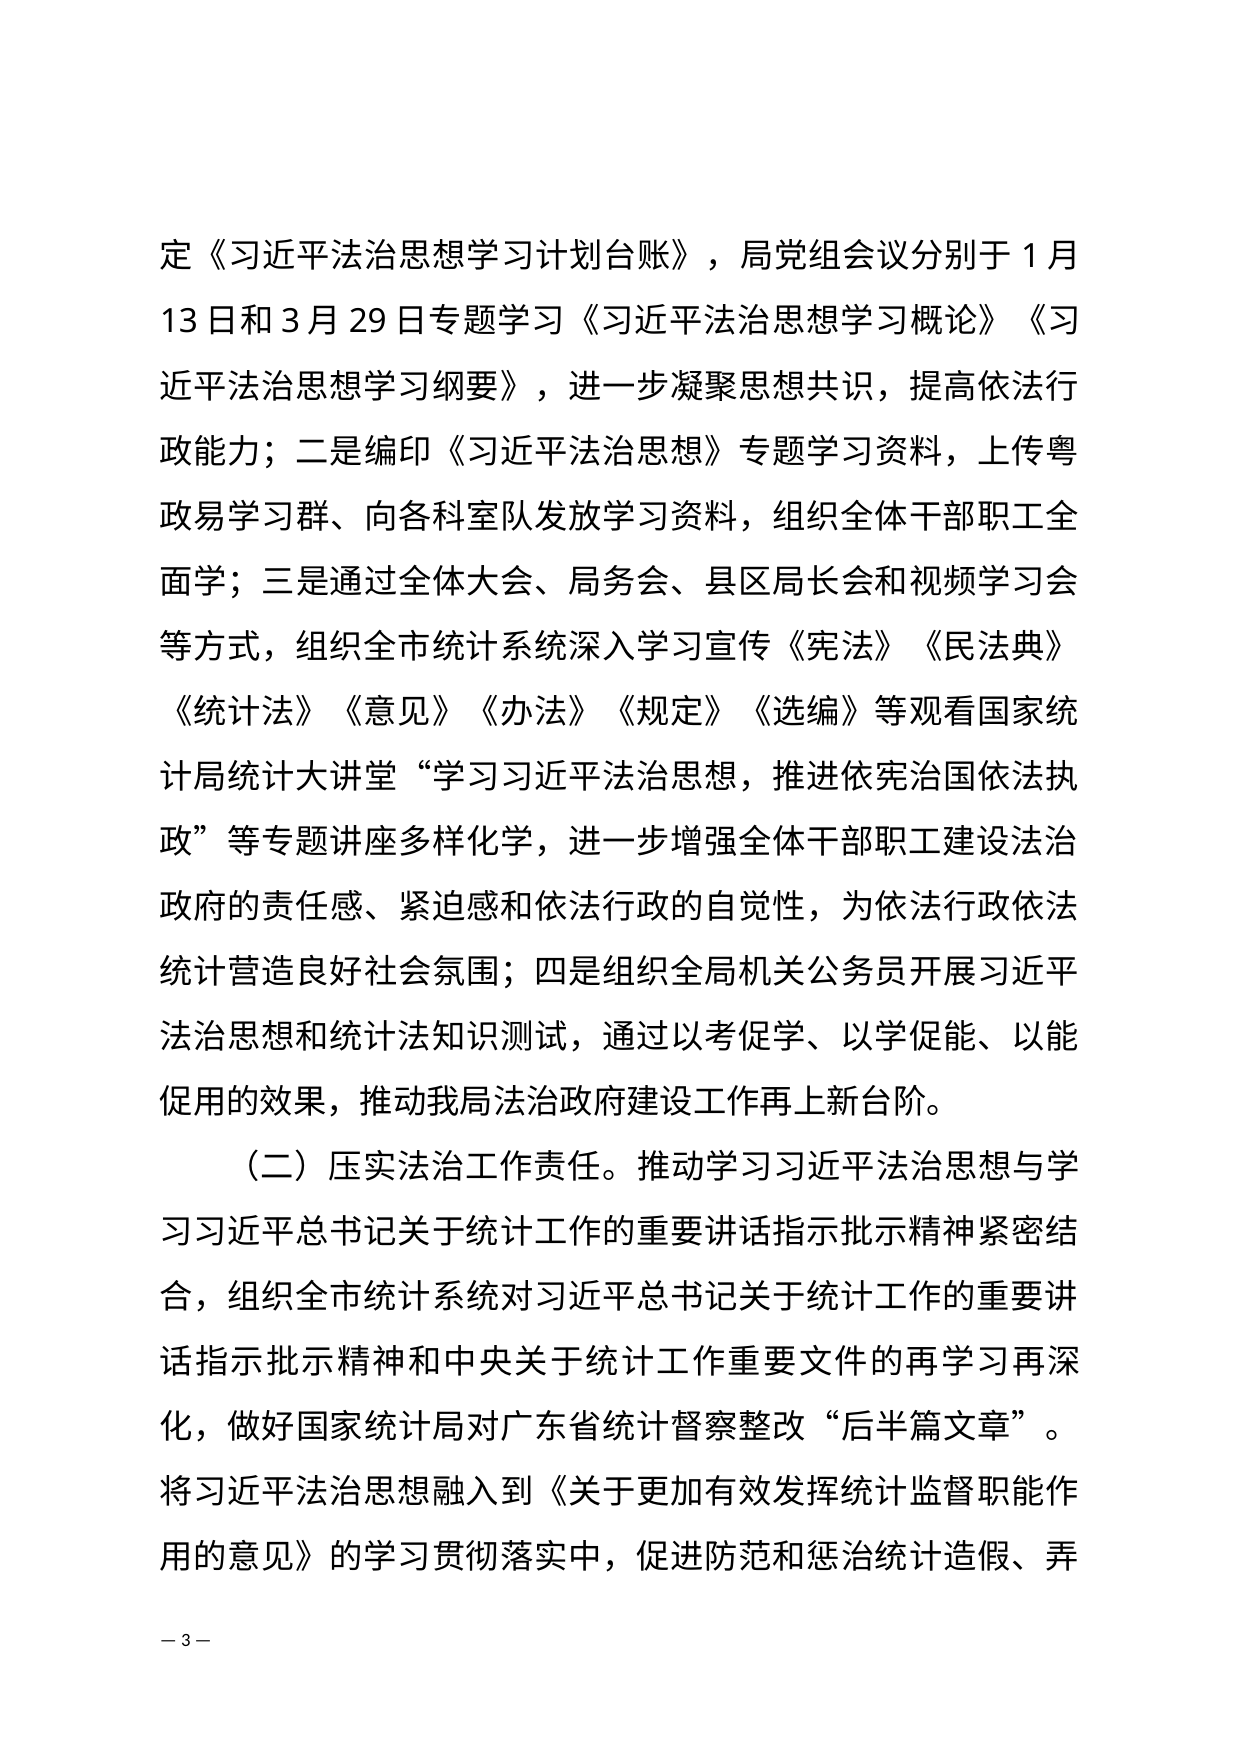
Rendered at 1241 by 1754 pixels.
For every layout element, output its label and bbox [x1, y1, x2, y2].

text [159, 221, 1081, 1131]
text [159, 1131, 1081, 1586]
